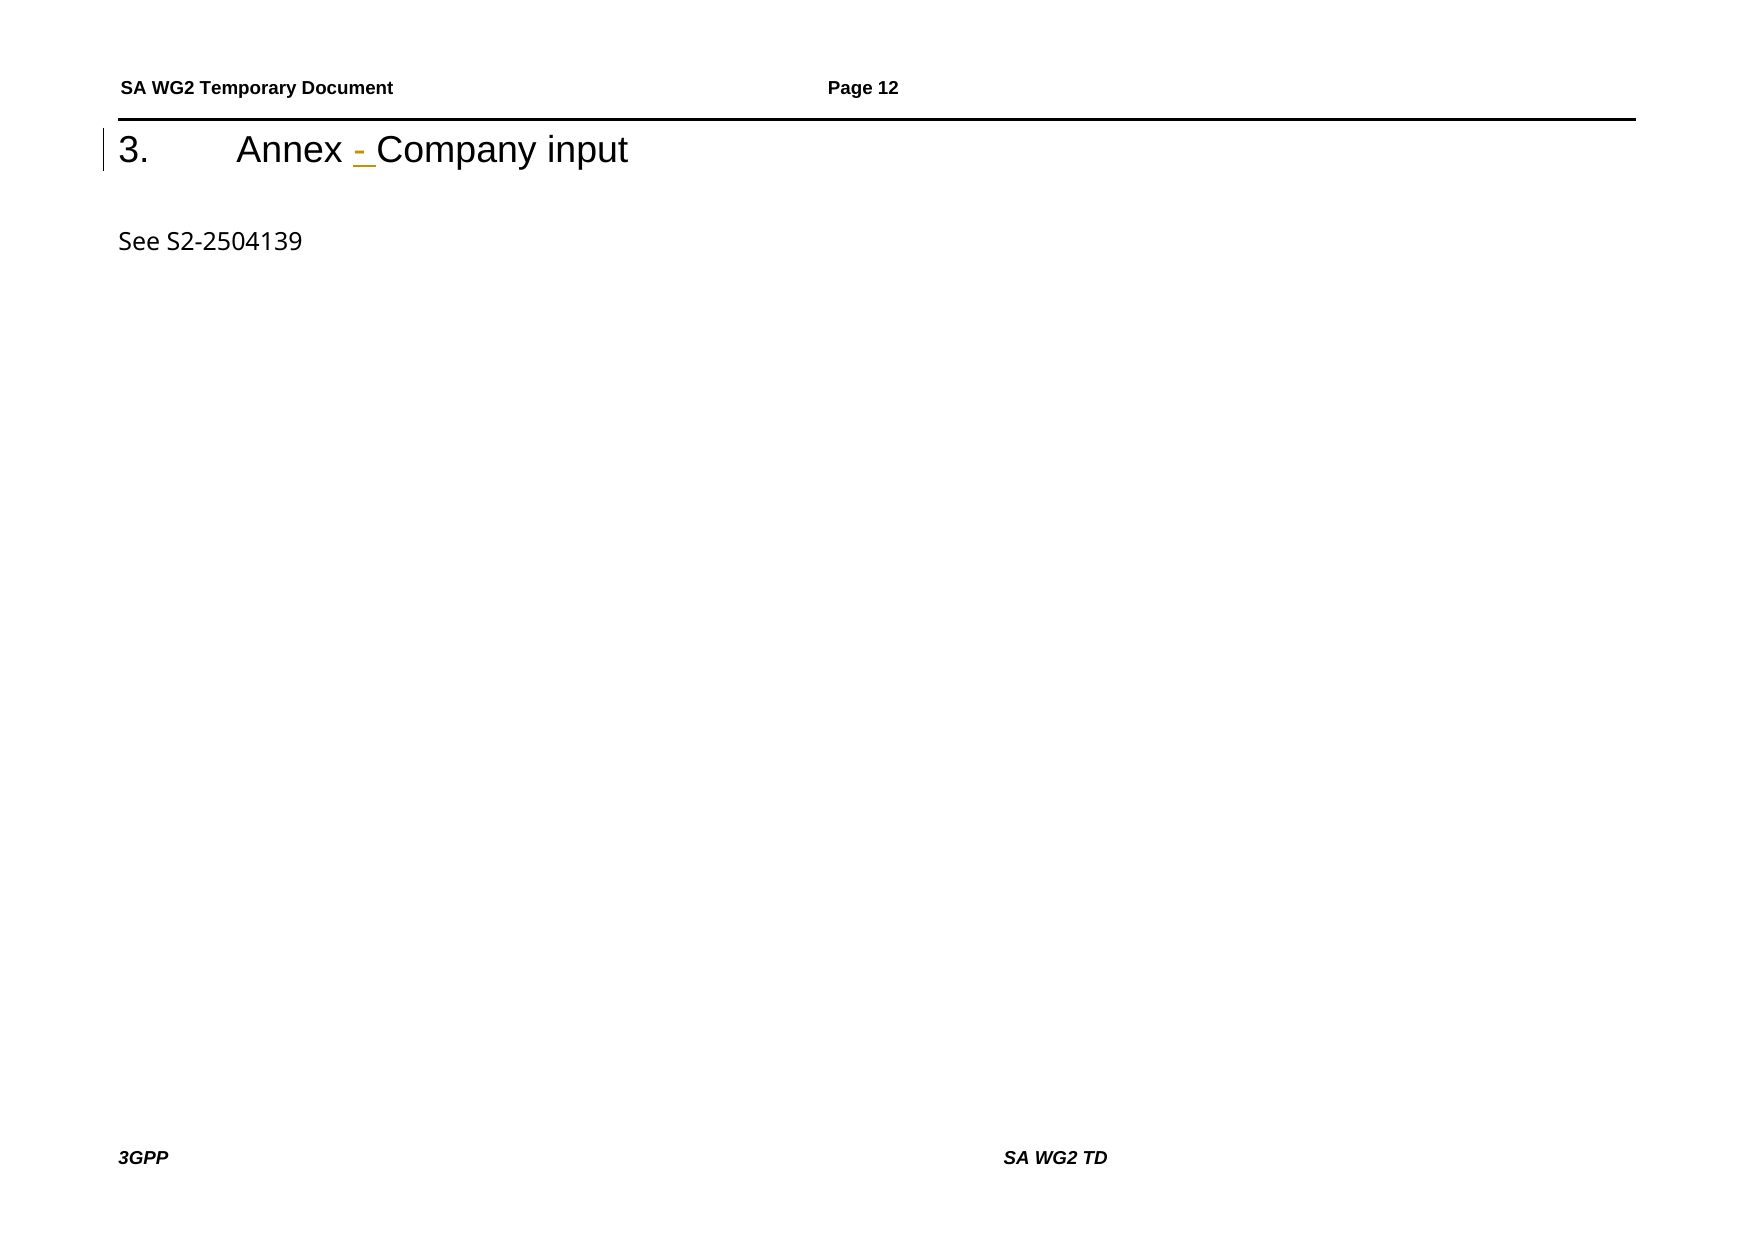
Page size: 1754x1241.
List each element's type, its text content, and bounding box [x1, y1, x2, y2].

text See S2-2504139 [118, 223, 1636, 257]
subtitle 3. Annex Company input [118, 121, 1636, 171]
